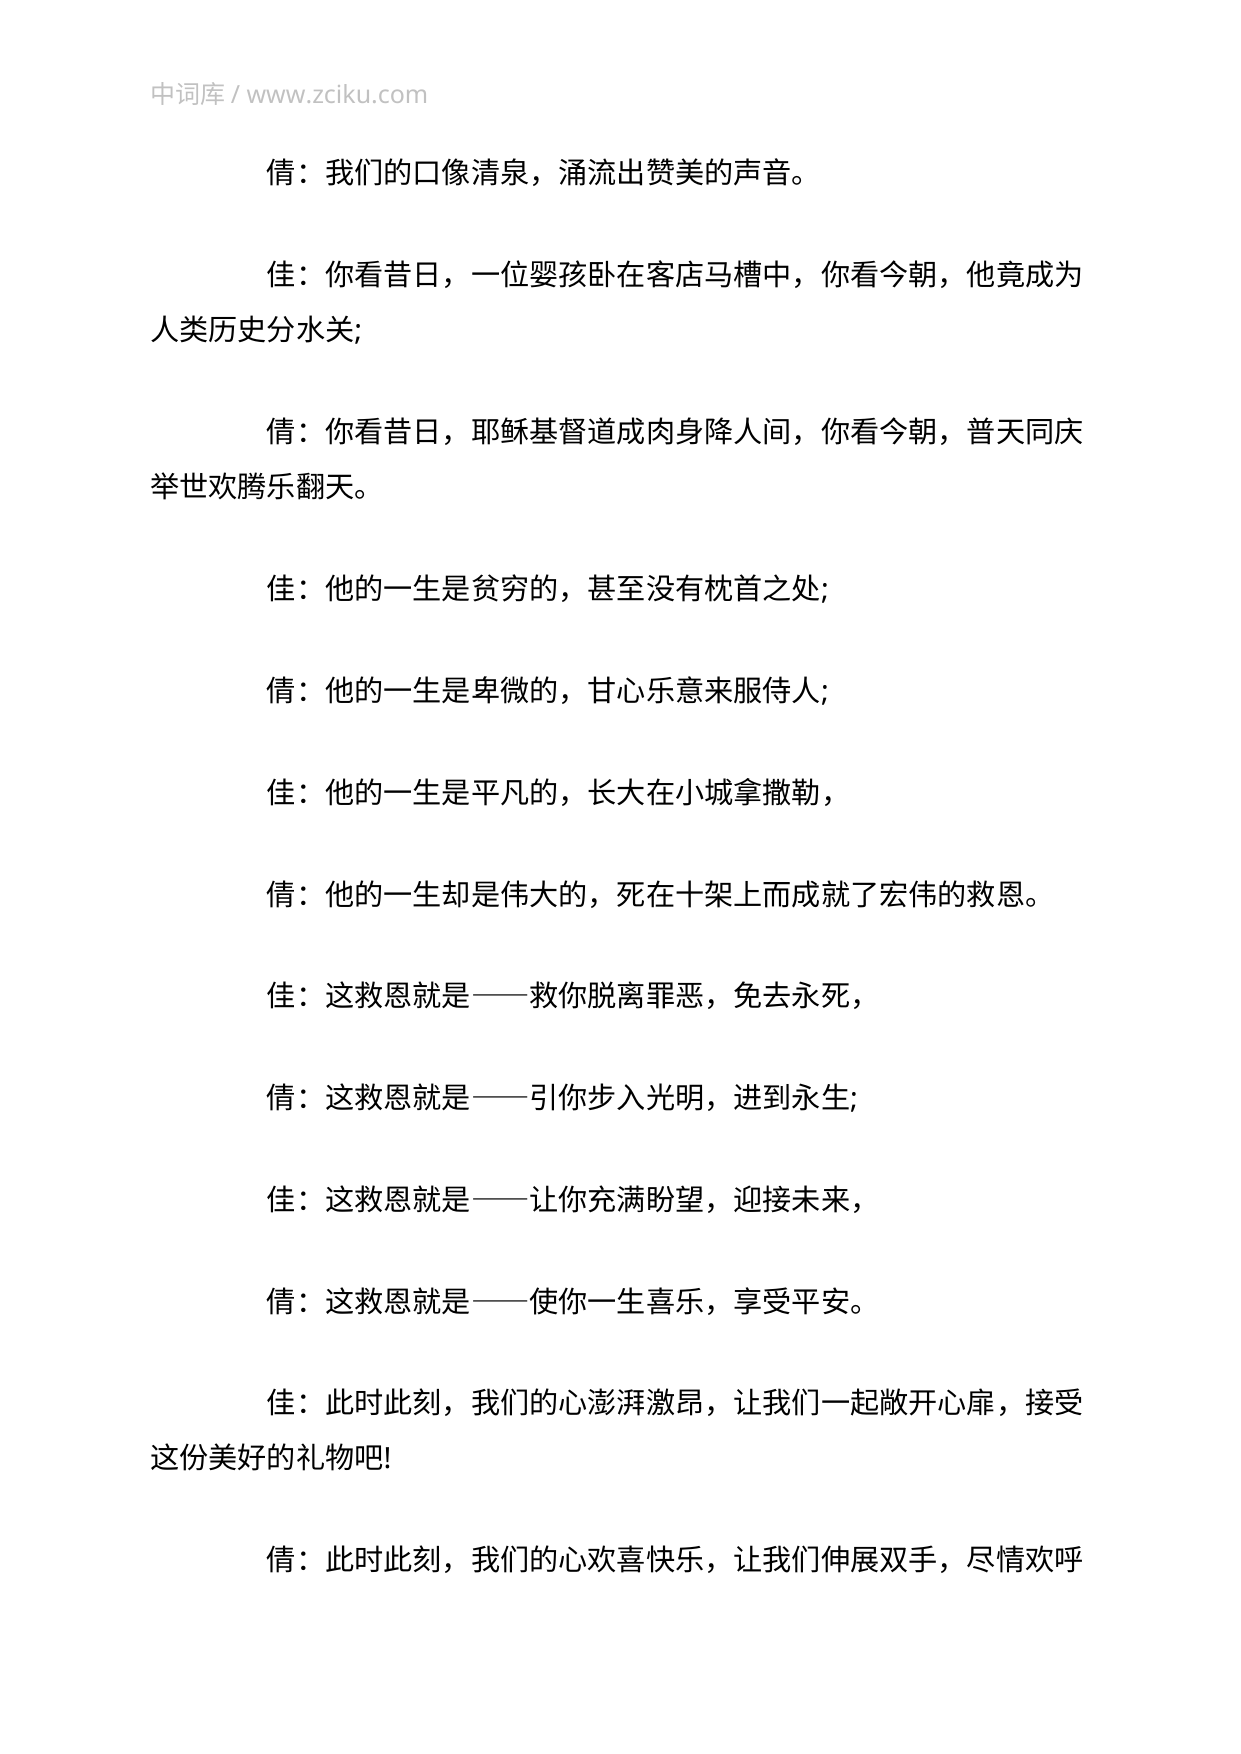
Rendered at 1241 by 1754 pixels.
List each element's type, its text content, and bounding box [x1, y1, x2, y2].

text 佳：他的一生是平凡的，长大在小城拿撒勒， [150, 769, 1090, 812]
text 倩：这救恩就是——使你一生喜乐，享受平安。 [150, 1278, 1090, 1321]
text 佳：此时此刻，我们的心澎湃激昂，让我们一起敞开心扉，接受这份美好的礼物吧! [150, 1380, 1090, 1477]
text 倩：你看昔日，耶稣基督道成肉身降人间，你看今朝，普天同庆举世欢腾乐翻天。 [150, 409, 1090, 506]
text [150, 1537, 1090, 1579]
text 佳：这救恩就是——让你充满盼望，迎接未来， [150, 1177, 1090, 1219]
text 佳：这救恩就是——救你脱离罪恶，免去永死， [150, 973, 1090, 1015]
text 倩：他的一生却是伟大的，死在十架上而成就了宏伟的救恩。 [150, 871, 1090, 913]
text 佳：他的一生是贫穷的，甚至没有枕首之处; [150, 565, 1090, 608]
text 倩：我们的口像清泉，涌流出赞美的声音。 [150, 150, 1090, 192]
text 佳：你看昔日，一位婴孩卧在客店马槽中，你看今朝，他竟成为人类历史分水关; [150, 252, 1090, 349]
text 倩：他的一生是卑微的，甘心乐意来服侍人; [150, 667, 1090, 710]
text 倩：这救恩就是——引你步入光明，进到永生; [150, 1074, 1090, 1117]
